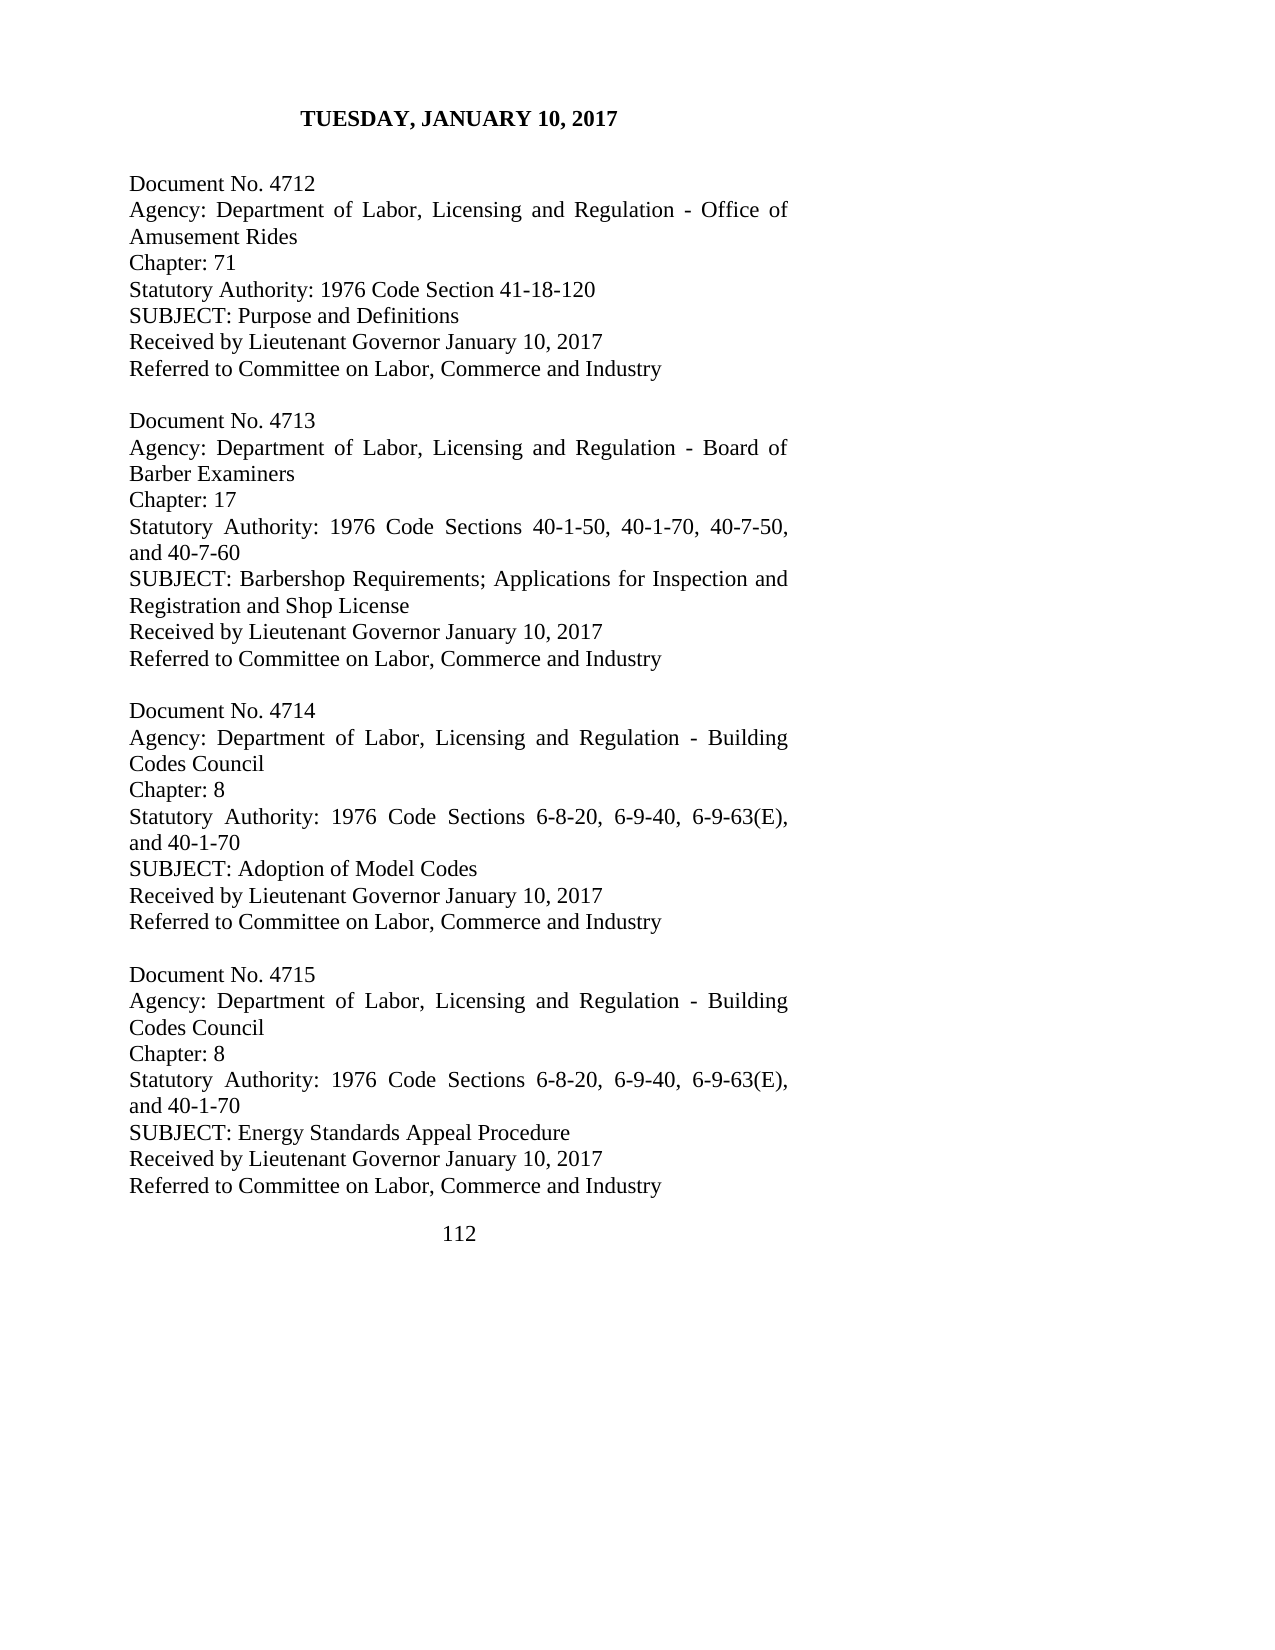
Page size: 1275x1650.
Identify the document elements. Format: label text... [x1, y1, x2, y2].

text SUBJECT: Adoption of Model Codes [129, 855, 789, 882]
text Statutory Authority: 1976 Code Sections 40-1-50, 40-1-70, 40-7-50, and 40-7-60 [129, 513, 789, 566]
text Statutory Authority: 1976 Code Section 41-18-120 [129, 276, 789, 302]
text Statutory Authority: 1976 Code Sections 6-8-20, 6-9-40, 6-9-63(E), and 40-1-70 [129, 1066, 789, 1119]
text Received by Lieutenant Governor January 10, 2017 [129, 882, 789, 908]
text Received by Lieutenant Governor January 10, 2017 [129, 618, 789, 644]
text SUBJECT: Purpose and Definitions [129, 302, 789, 328]
text Document No. 4712 [129, 170, 789, 197]
text Document No. 4714 [129, 697, 789, 724]
text Agency: Department of Labor, Licensing and Regulation - Office of Amusement Rides [129, 197, 789, 249]
text Received by Lieutenant Governor January 10, 2017 [129, 328, 789, 355]
text Received by Lieutenant Governor January 10, 2017 [129, 1145, 789, 1172]
text Referred to Committee on Labor, Commerce and Industry [129, 1172, 789, 1198]
text Chapter: 17 [129, 486, 789, 513]
text Chapter: 8 [129, 1040, 789, 1066]
text Document No. 4715 [129, 961, 789, 987]
text Referred to Committee on Labor, Commerce and Industry [129, 355, 789, 381]
text Document No. 4713 [129, 407, 789, 434]
text Statutory Authority: 1976 Code Sections 6-8-20, 6-9-40, 6-9-63(E), and 40-1-70 [129, 803, 789, 855]
text SUBJECT: Energy Standards Appeal Procedure [129, 1119, 789, 1145]
text Chapter: 71 [129, 249, 789, 276]
text Chapter: 8 [129, 776, 789, 803]
text Agency: Department of Labor, Licensing and Regulation - Board of Barber Examiners [129, 434, 789, 486]
text SUBJECT: Barbershop Requirements; Applications for Inspection and Registration and Shop License [129, 566, 789, 618]
text Referred to Committee on Labor, Commerce and Industry [129, 908, 789, 934]
text Agency: Department of Labor, Licensing and Regulation - Building Codes Council [129, 724, 789, 776]
text Agency: Department of Labor, Licensing and Regulation - Building Codes Council [129, 987, 789, 1040]
text Referred to Committee on Labor, Commerce and Industry [129, 644, 789, 671]
